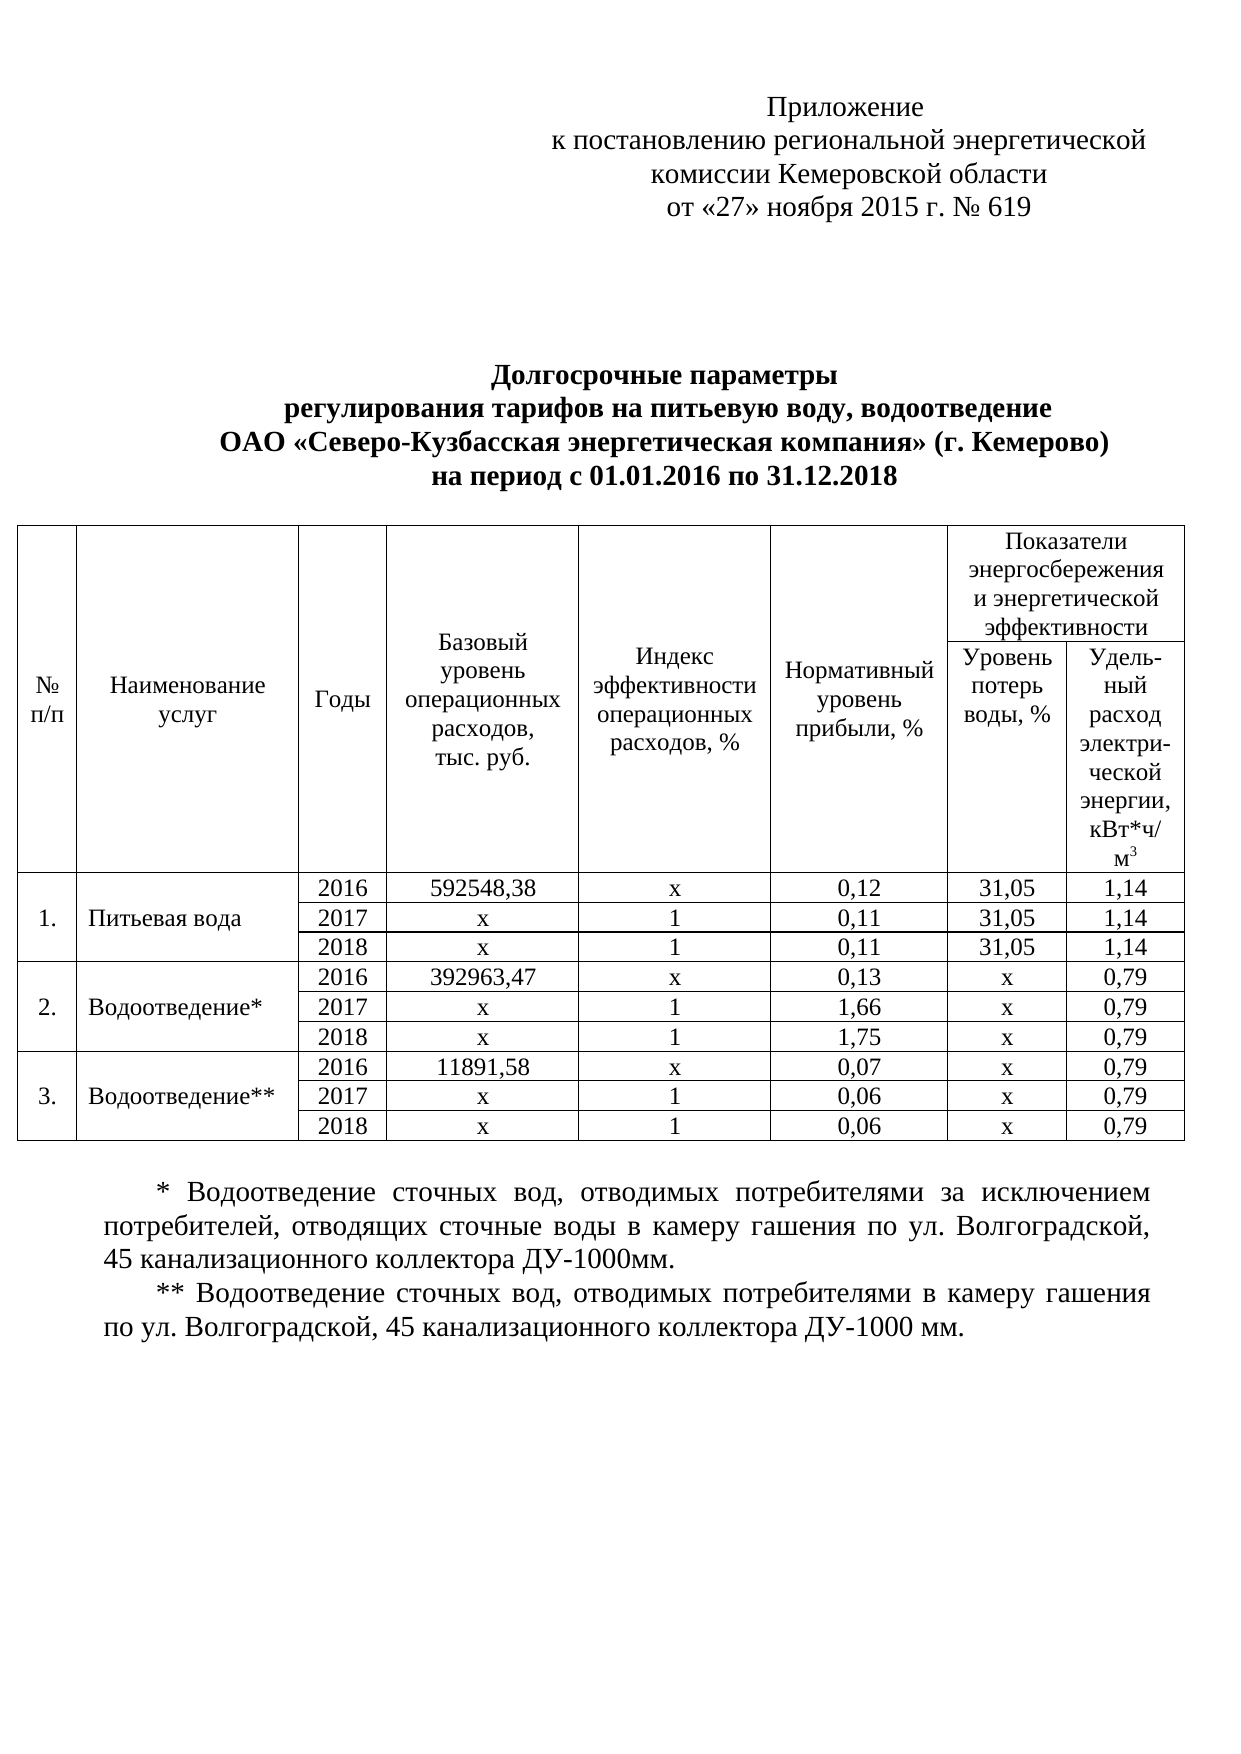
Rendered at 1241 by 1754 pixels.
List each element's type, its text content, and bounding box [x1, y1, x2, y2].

table_cell 2. [18, 962, 76, 1051]
table_cell 0,11 [771, 933, 947, 961]
text ** Водоотведение сточных вод, отводимых потребителями в камеру гашения по ул. Волгоградской, 45 канализационного коллектора ДУ-1000 мм. [103, 1275, 1152, 1342]
table_cell 0,79 [1067, 1111, 1184, 1140]
table_cell х [387, 1081, 578, 1110]
table_cell х [387, 1022, 578, 1051]
table_cell 0,11 [771, 903, 947, 931]
table_cell 1 [579, 1081, 770, 1110]
table_header Индекс эффективности операционных расходов, % [579, 526, 770, 872]
table_cell х [387, 903, 578, 931]
text Приложение к постановлению региональной энергетической комиссии Кемеровской области от «27» ноября 2015 г. № 619 [546, 89, 1152, 223]
table_cell 2016 [299, 962, 386, 991]
table_cell 0,79 [1067, 992, 1184, 1021]
table_header Наименование услуг [77, 526, 298, 872]
table_cell 1 [579, 992, 770, 1021]
table_cell 0,79 [1067, 1081, 1184, 1110]
table_cell 2017 [299, 1081, 386, 1110]
table_cell 0,79 [1067, 962, 1184, 991]
text регулирования тарифов на питьевую воду, водоотведение [177, 391, 1152, 424]
table_cell Уровень потерь воды, % [948, 642, 1066, 872]
table_header № п/п [18, 526, 76, 872]
table_cell 1 [579, 1111, 770, 1140]
table_cell 0,12 [771, 873, 947, 902]
text на период с 01.01.2016 по 31.12.2018 [177, 458, 1152, 491]
table_cell 1 [579, 1022, 770, 1051]
table_header Нормативный уровень прибыли, % [771, 526, 947, 872]
table_cell 31,05 [948, 903, 1066, 931]
text * Водоотведение сточных вод, отводимых потребителями за исключением потребителей, отводящих сточные воды в камеру гашения по ул. Волгоградской, 45 канализационного коллектора ДУ-1000мм. [103, 1174, 1152, 1275]
table_cell х [387, 1111, 578, 1140]
table_cell 1 [579, 933, 770, 961]
table_cell 2018 [299, 933, 386, 961]
table_cell 592548,38 [387, 873, 578, 902]
table_cell 2018 [299, 1111, 386, 1140]
table_cell х [948, 1022, 1066, 1051]
table_header Годы [299, 526, 386, 872]
table_cell х [948, 1081, 1066, 1110]
table_cell х [948, 1111, 1066, 1140]
text ОАО «Северо-Кузбасская энергетическая компания» (г. Кемерово) [177, 424, 1152, 458]
table_cell 392963,47 [387, 962, 578, 991]
table_cell 3. [18, 1052, 76, 1140]
table_cell 2018 [299, 1022, 386, 1051]
table_cell 31,05 [948, 933, 1066, 961]
table_cell 0,06 [771, 1111, 947, 1140]
table_cell 0,79 [1067, 1022, 1184, 1051]
table_cell Водоотведение* [77, 962, 298, 1051]
table_cell Удель-ный расход электри-ческой энергии, кВт*ч/ м3 [1067, 642, 1184, 872]
table_cell 31,05 [948, 873, 1066, 902]
table_cell Водоотведение** [77, 1052, 298, 1140]
table_cell Питьевая вода [77, 873, 298, 961]
table_cell х [948, 992, 1066, 1021]
table_cell 1,14 [1067, 933, 1184, 961]
table_cell 0,06 [771, 1081, 947, 1110]
table_cell 2017 [299, 903, 386, 931]
table_cell 1 [579, 903, 770, 931]
table_cell 1,14 [1067, 903, 1184, 931]
table_cell 1. [18, 873, 76, 961]
table_header Показатели энергосбережения и энергетической эффективности [948, 526, 1184, 641]
table_cell 0,07 [771, 1052, 947, 1080]
table_cell 2016 [299, 873, 386, 902]
text Долгосрочные параметры [177, 357, 1152, 391]
table_cell 1,66 [771, 992, 947, 1021]
table_cell х [579, 873, 770, 902]
table_cell 2016 [299, 1052, 386, 1080]
table_cell 1,75 [771, 1022, 947, 1051]
table_cell х [948, 1052, 1066, 1080]
table_cell 2017 [299, 992, 386, 1021]
table_header Базовый уровень операционных расходов, тыс. руб. [387, 526, 578, 872]
table_cell х [579, 962, 770, 991]
table_cell 0,13 [771, 962, 947, 991]
table_cell х [948, 962, 1066, 991]
table_cell 11891,58 [387, 1052, 578, 1080]
table_cell х [579, 1052, 770, 1080]
table_cell 0,79 [1067, 1052, 1184, 1080]
table_cell 1,14 [1067, 873, 1184, 902]
table_cell х [387, 992, 578, 1021]
table_cell х [387, 933, 578, 961]
